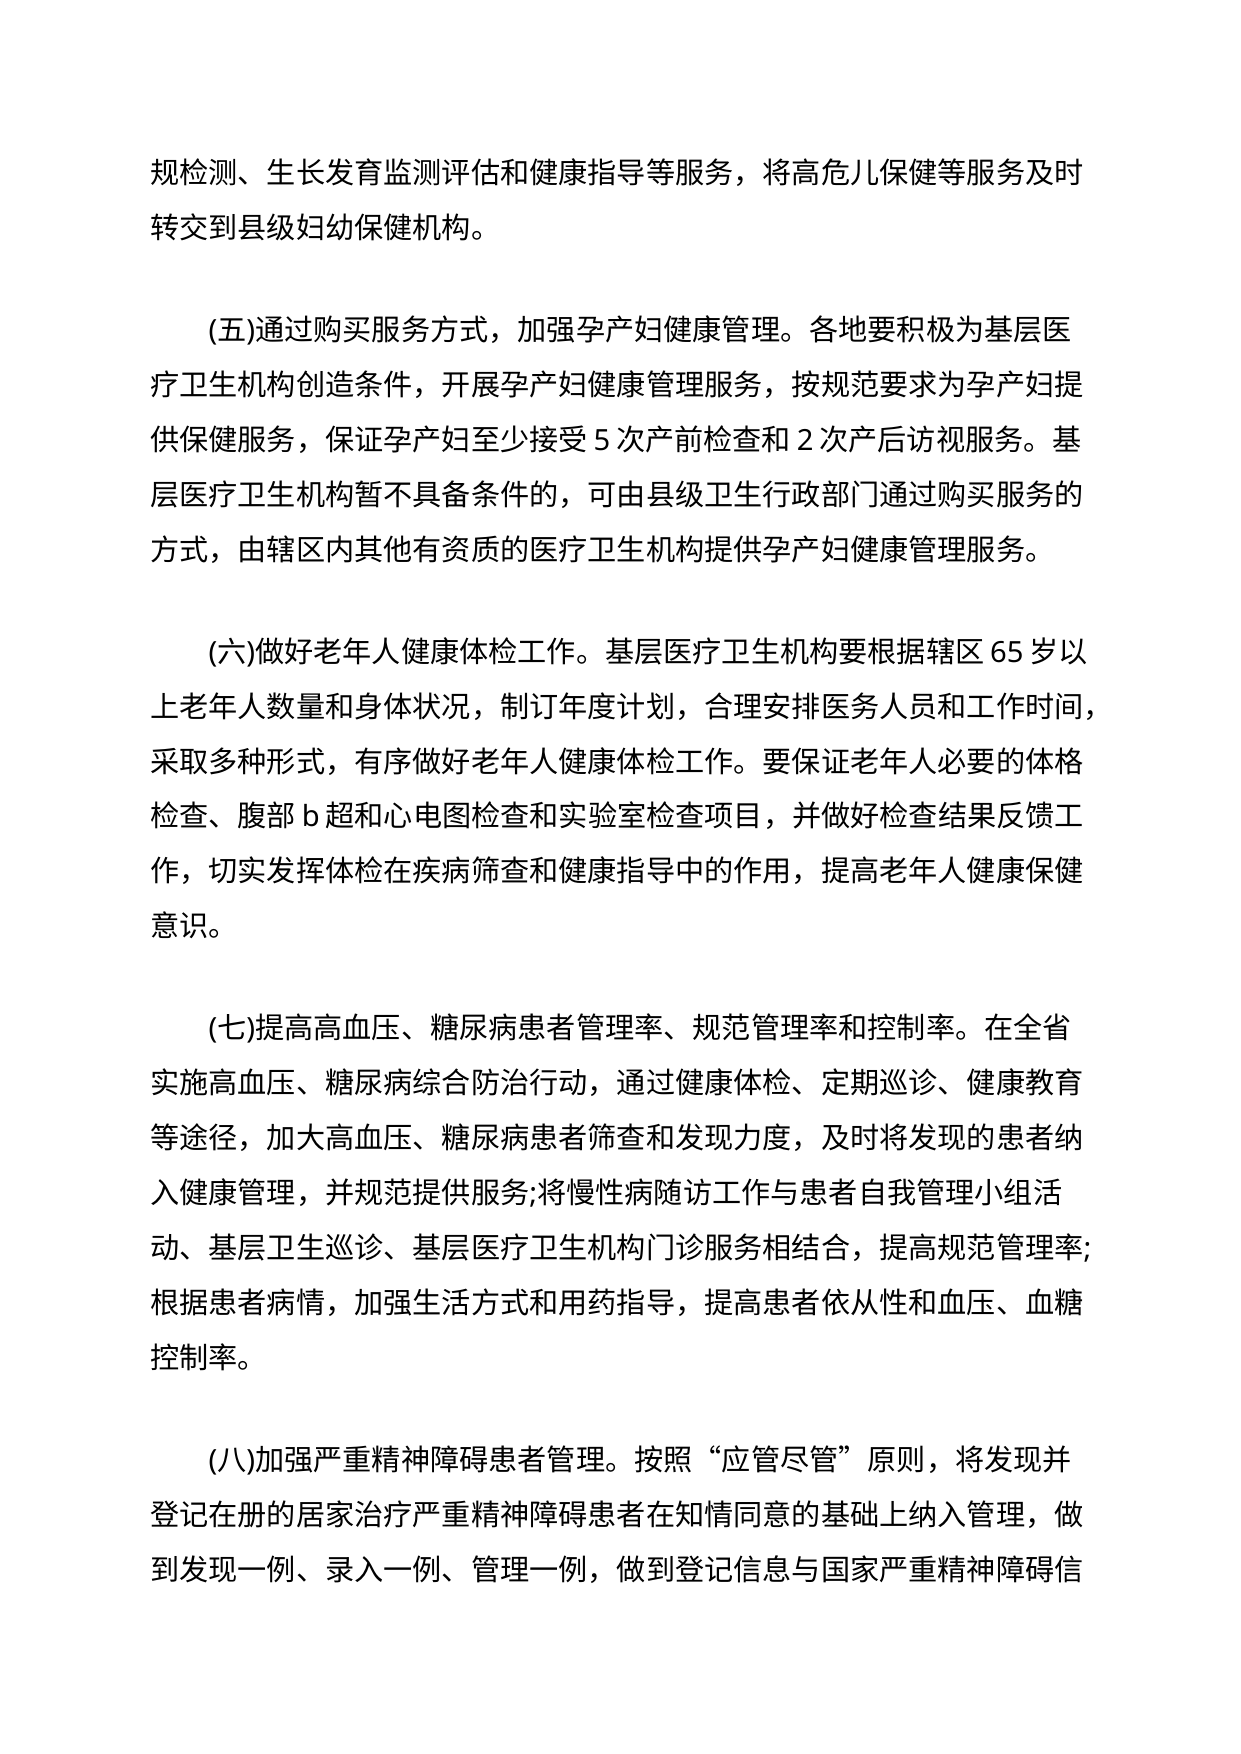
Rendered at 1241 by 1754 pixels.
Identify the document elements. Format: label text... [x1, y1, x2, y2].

text (七)提高高血压、糖尿病患者管理率、规范管理率和控制率。在全省实施高血压、糖尿病综合防治行动，通过健康体检、定期巡诊、健康教育等途径，加大高血压、糖尿病患者筛查和发现力度，及时将发现的患者纳入健康管理，并规范提供服务;将慢性病随访工作与患者自我管理小组活动、基层卫生巡诊、基层医疗卫生机构门诊服务相结合，提高规范管理率;根据患者病情，加强生活方式和用药指导，提高患者依从性和血压、血糖控制率。 [150, 1005, 1090, 1377]
text (五)通过购买服务方式，加强孕产妇健康管理。各地要积极为基层医疗卫生机构创造条件，开展孕产妇健康管理服务，按规范要求为孕产妇提供保健服务，保证孕产妇至少接受5次产前检查和2次产后访视服务。基层医疗卫生机构暂不具备条件的，可由县级卫生行政部门通过购买服务的方式，由辖区内其他有资质的医疗卫生机构提供孕产妇健康管理服务。 [150, 307, 1090, 569]
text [150, 150, 1090, 247]
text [150, 1436, 1090, 1588]
text (六)做好老年人健康体检工作。基层医疗卫生机构要根据辖区65岁以上老年人数量和身体状况，制订年度计划，合理安排医务人员和工作时间，采取多种形式，有序做好老年人健康体检工作。要保证老年人必要的体格检查、腹部b超和心电图检查和实验室检查项目，并做好检查结果反馈工作，切实发挥体检在疾病筛查和健康指导中的作用，提高老年人健康保健意识。 [150, 628, 1090, 945]
